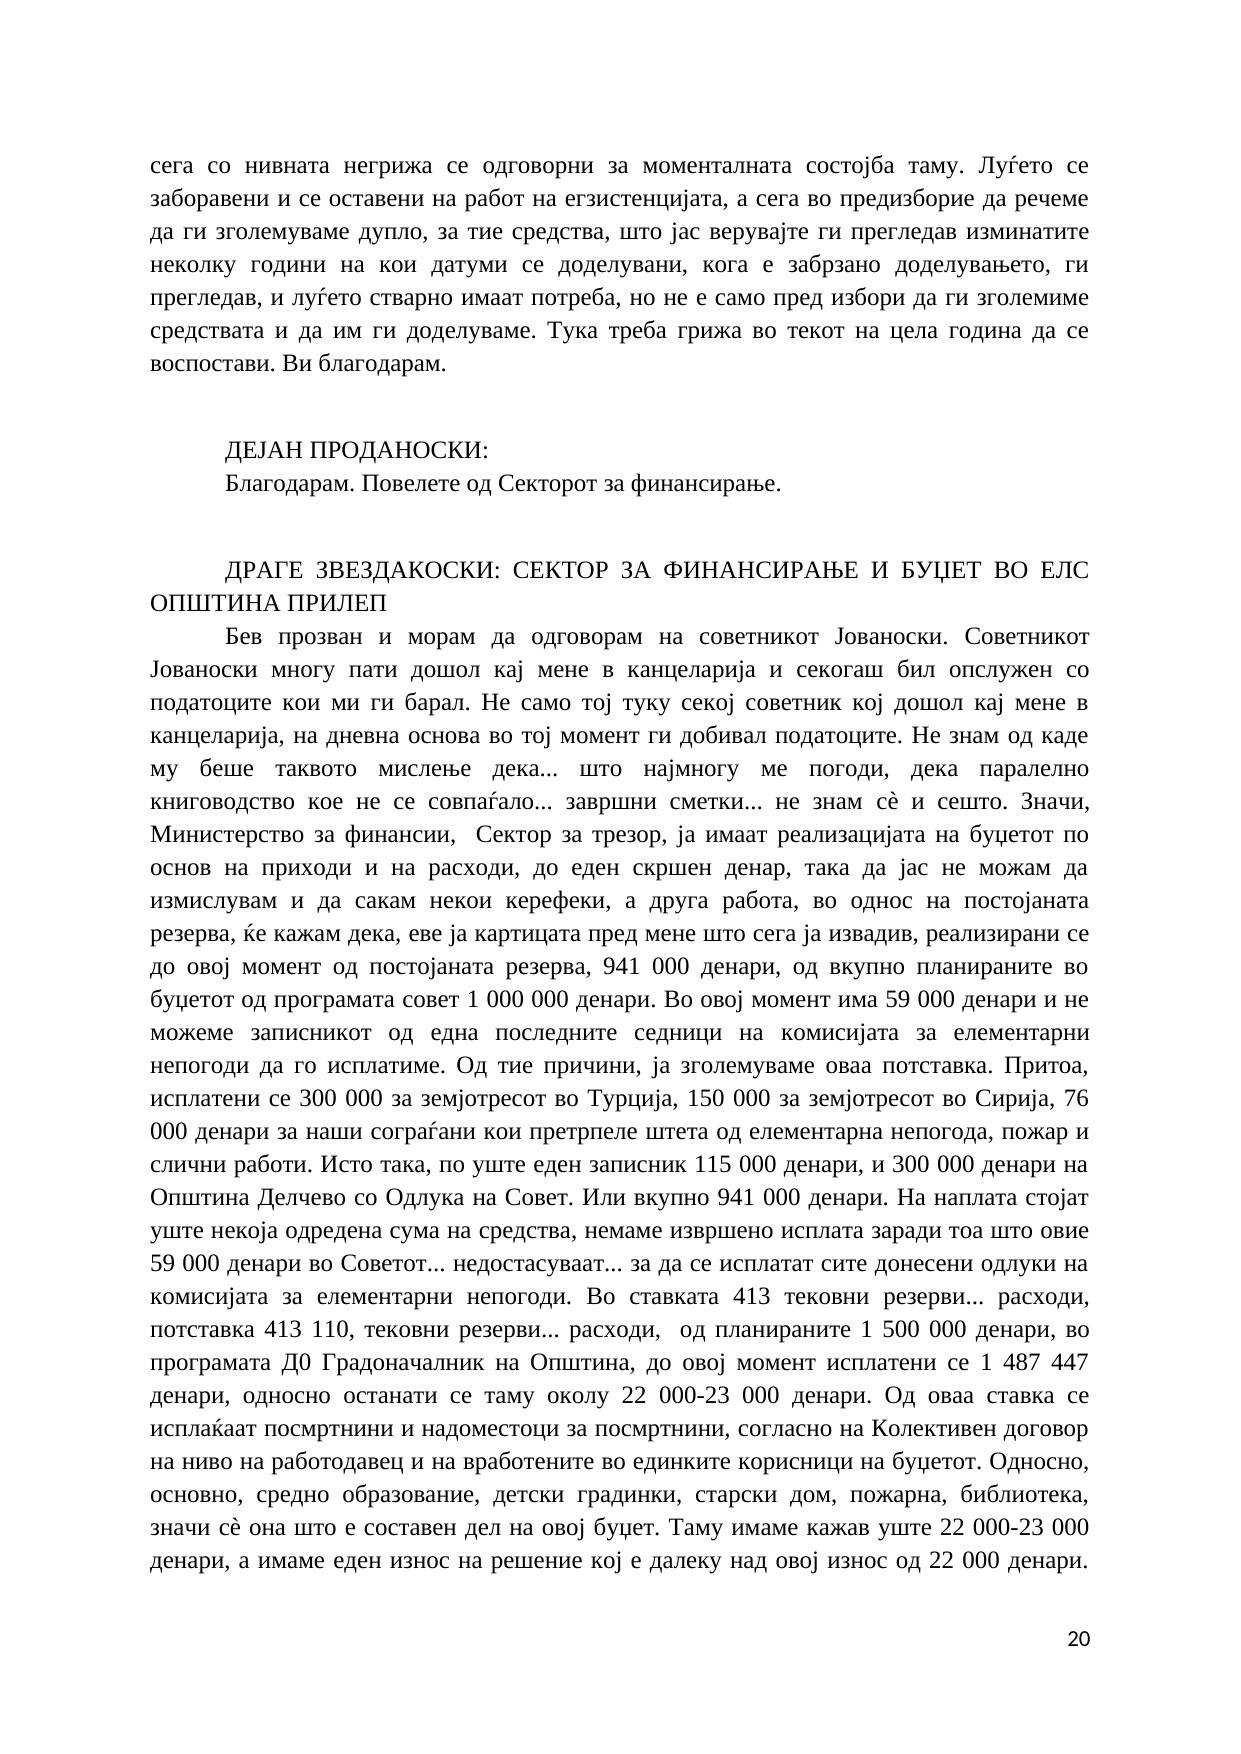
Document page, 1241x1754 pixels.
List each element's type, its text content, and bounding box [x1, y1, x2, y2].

text Благодарам. Повелете од Секторот за финансирање. [150, 468, 1090, 497]
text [150, 621, 1090, 1574]
text ДРАГЕ ЗВЕЗДАКОСКИ: СЕКТОР ЗА ФИНАНСИРАЊЕ И БУЏЕТ ВО ЕЛС ОПШТИНА ПРИЛЕП [150, 555, 1090, 617]
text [150, 150, 1090, 377]
text ДЕЈАН ПРОДАНОСКИ: [150, 435, 1090, 464]
